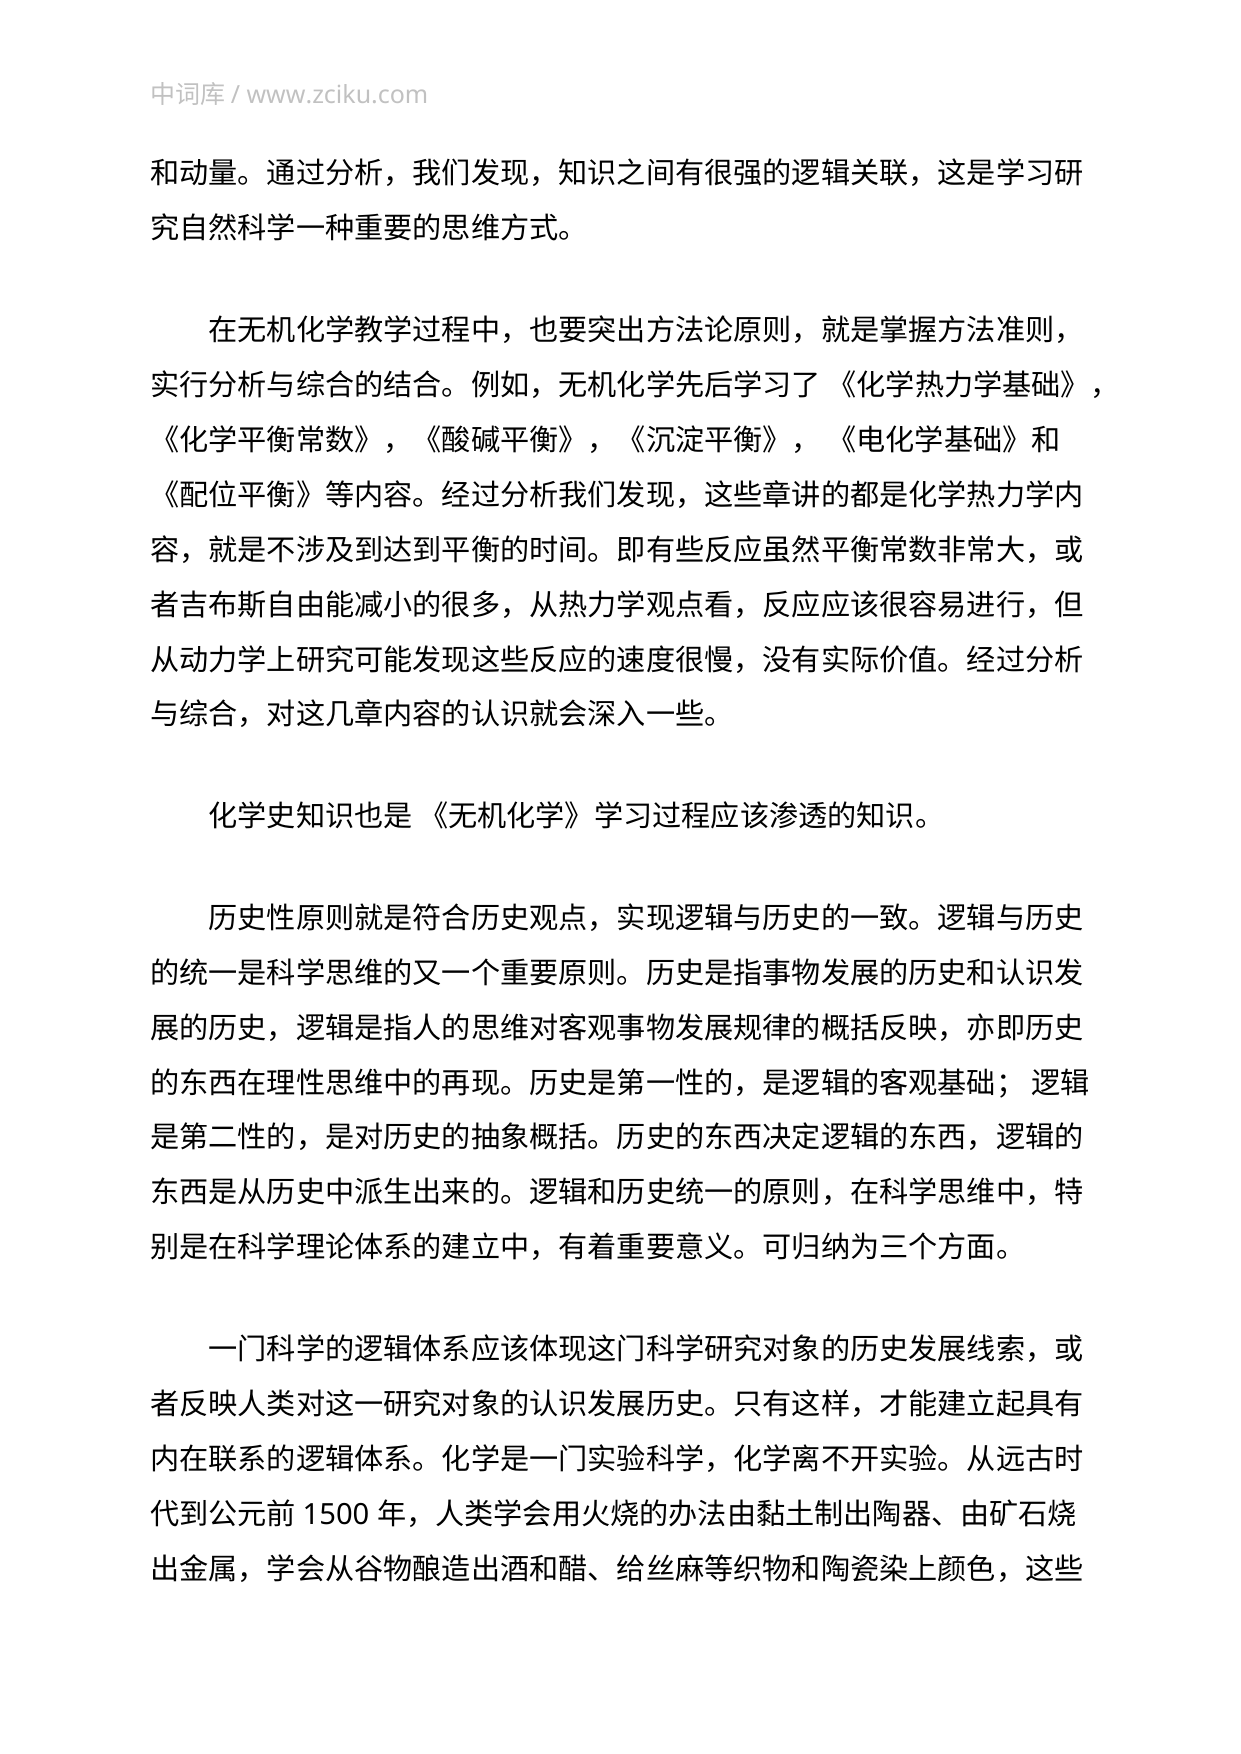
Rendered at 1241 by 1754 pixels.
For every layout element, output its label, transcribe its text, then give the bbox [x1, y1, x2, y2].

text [150, 150, 1090, 247]
text 历史性原则就是符合历史观点，实现逻辑与历史的一致。逻辑与历史的统一是科学思维的又一个重要原则。历史是指事物发展的历史和认识发展的历史，逻辑是指人的思维对客观事物发展规律的概括反映，亦即历史的东西在理性思维中的再现。历史是第一性的，是逻辑的客观基础； 逻辑是第二性的，是对历史的抽象概括。历史的东西决定逻辑的东西，逻辑的东西是从历史中派生出来的。逻辑和历史统一的原则，在科学思维中，特别是在科学理论体系的建立中，有着重要意义。可归纳为三个方面。 [150, 894, 1090, 1266]
text 化学史知识也是 《无机化学》学习过程应该渗透的知识。 [150, 793, 1090, 835]
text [150, 1326, 1090, 1588]
text 在无机化学教学过程中，也要突出方法论原则，就是掌握方法准则，实行分析与综合的结合。例如，无机化学先后学习了 《化学热力学基础》，《化学平衡常数》，《酸碱平衡》，《沉淀平衡》， 《电化学基础》和 《配位平衡》等内容。经过分析我们发现，这些章讲的都是化学热力学内容，就是不涉及到达到平衡的时间。即有些反应虽然平衡常数非常大，或者吉布斯自由能减小的很多，从热力学观点看，反应应该很容易进行，但从动力学上研究可能发现这些反应的速度很慢，没有实际价值。经过分析与综合，对这几章内容的认识就会深入一些。 [150, 307, 1090, 733]
